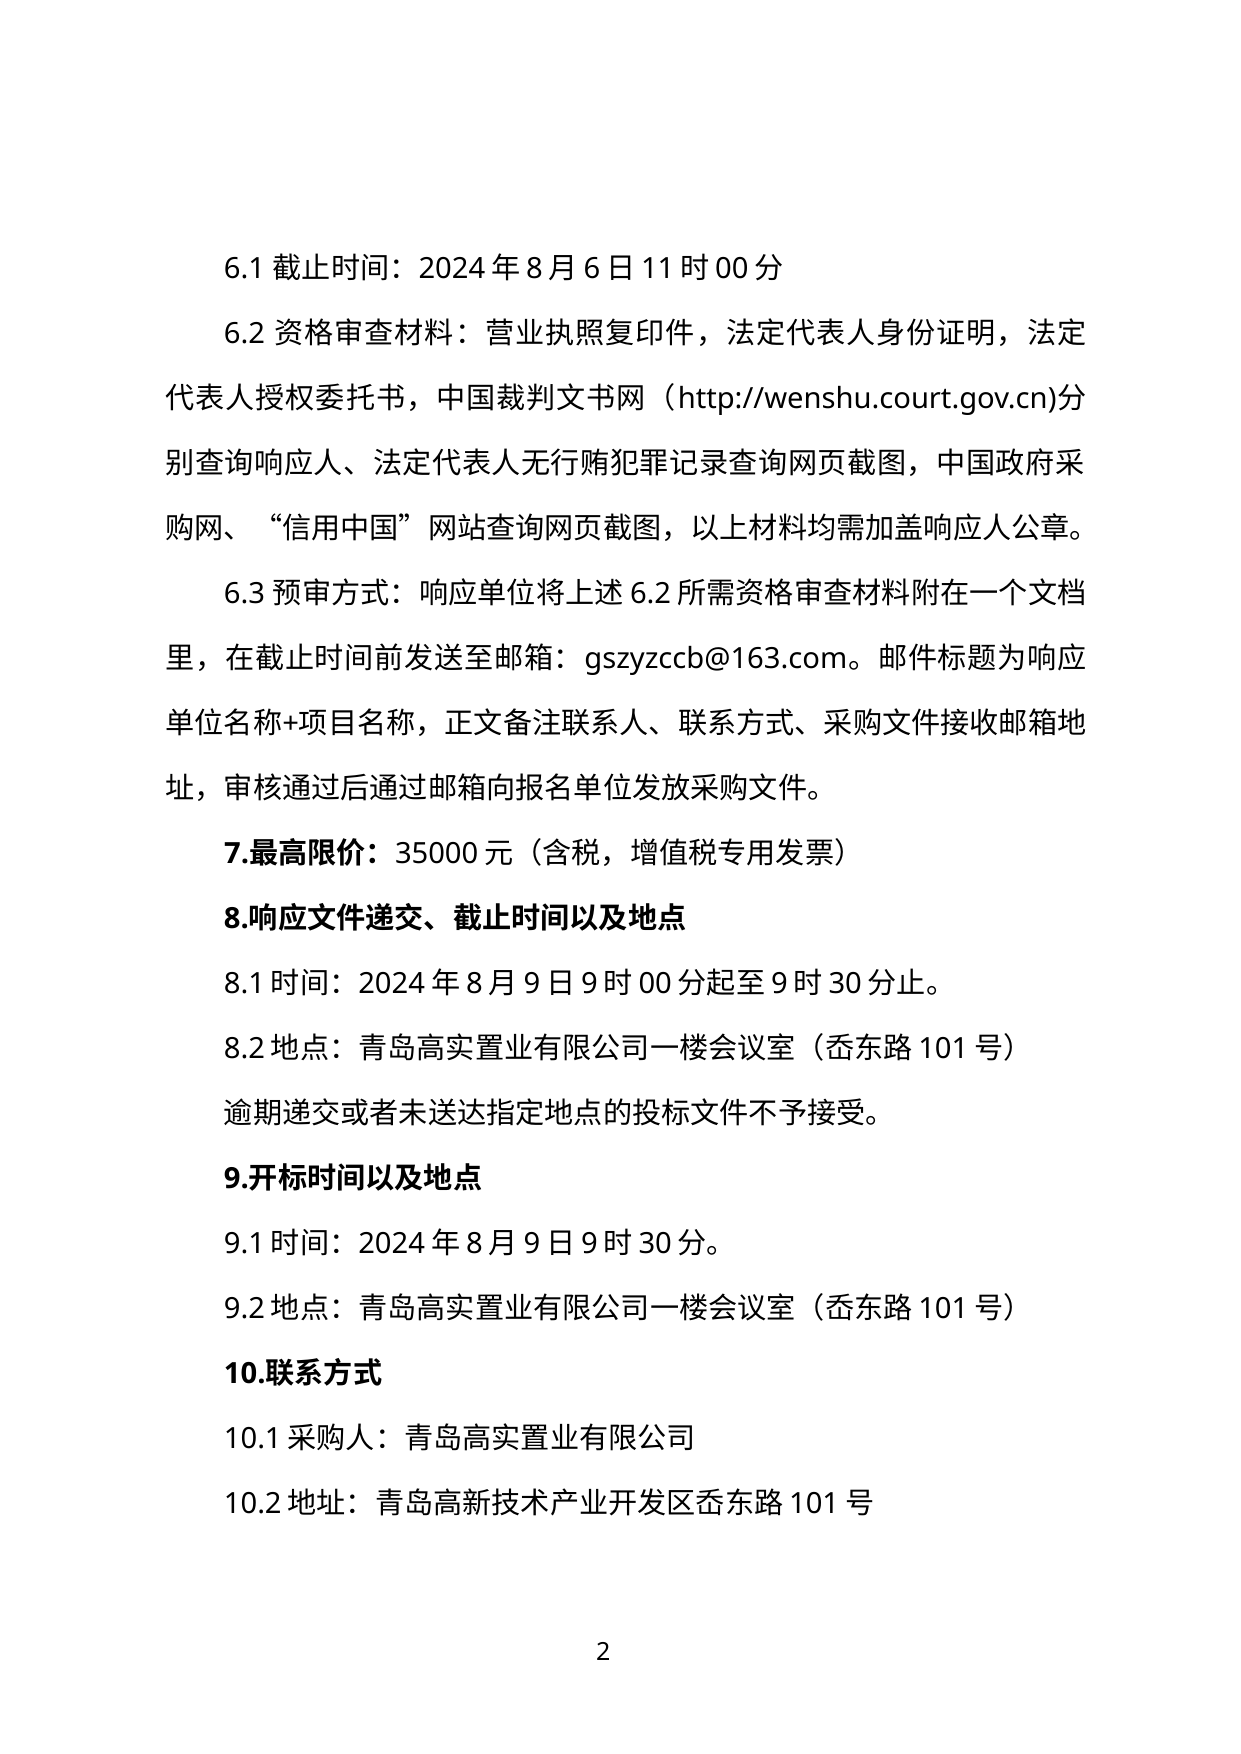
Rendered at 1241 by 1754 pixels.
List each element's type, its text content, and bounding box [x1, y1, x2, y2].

text 10.1采购人：青岛高实置业有限公司 [165, 1403, 1087, 1468]
text 6.1 截止时间：2024年8月6日11时00分 [165, 233, 1087, 298]
text 9.2地点：青岛高实置业有限公司一楼会议室（岙东路101号） [165, 1273, 1087, 1338]
text 6.3 预审方式：响应单位将上述6.2所需资格审查材料附在一个文档里，在截止时间前发送至邮箱：gszyzccb@163.com。邮件标题为响应单位名称+项目名称，正文备注联系人、联系方式、采购文件接收邮箱地址，审核通过后通过邮箱向报名单位发放采购文件。 [165, 558, 1087, 818]
text 9.1时间：2024年8月9日9时30分。 [165, 1208, 1087, 1273]
text 6.2 资格审查材料：营业执照复印件，法定代表人身份证明，法定代表人授权委托书，中国裁判文书网（http://wenshu.court.gov.cn)分别查询响应人、法定代表人无行贿犯罪记录查询网页截图，中国政府采购网、“信用中国”网站查询网页截图，以上材料均需加盖响应人公章。 [165, 298, 1087, 558]
text 7.最高限价：35000元（含税，增值税专用发票） [165, 818, 1087, 883]
text 8.响应文件递交、截止时间以及地点 [224, 883, 1087, 948]
text 10.联系方式 [224, 1338, 1087, 1403]
text 8.1时间：2024年8月9日9时00分起至9时30分止。 [165, 948, 1087, 1013]
text 逾期递交或者未送达指定地点的投标文件不予接受。 [165, 1078, 1087, 1143]
text 8.2地点：青岛高实置业有限公司一楼会议室（岙东路101号） [165, 1013, 1087, 1078]
text 9.开标时间以及地点 [224, 1143, 1087, 1208]
text 10.2地址：青岛高新技术产业开发区岙东路101号 [165, 1468, 1087, 1533]
